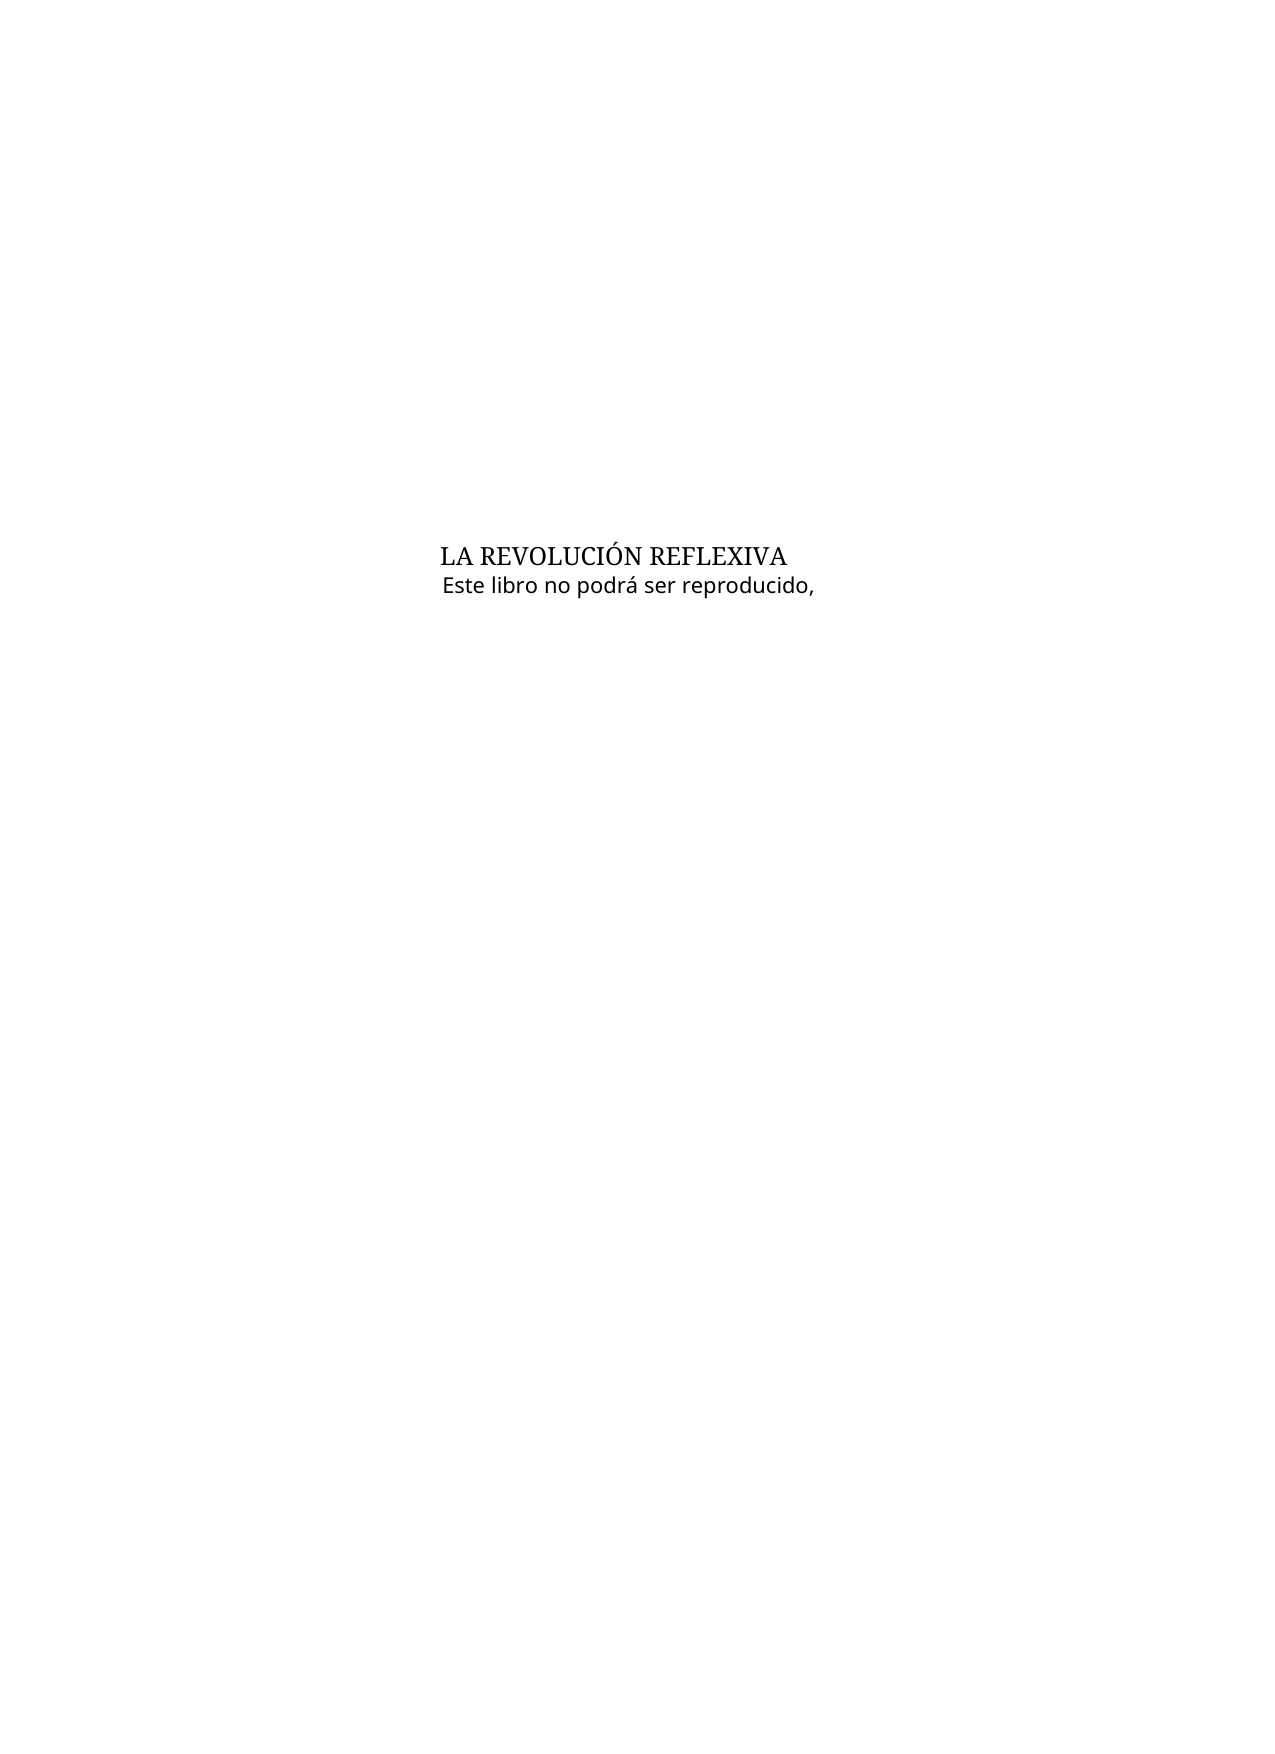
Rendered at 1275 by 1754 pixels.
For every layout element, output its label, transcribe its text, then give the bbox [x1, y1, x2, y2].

text LA REVOLUCIÓN REFLEXIVA [440, 546, 838, 571]
text Este libro no podrá ser reproducido, ni total ni parcialmente, sin el previo permiso escrito del editor. Todos los derechos reservados. [442, 571, 815, 599]
